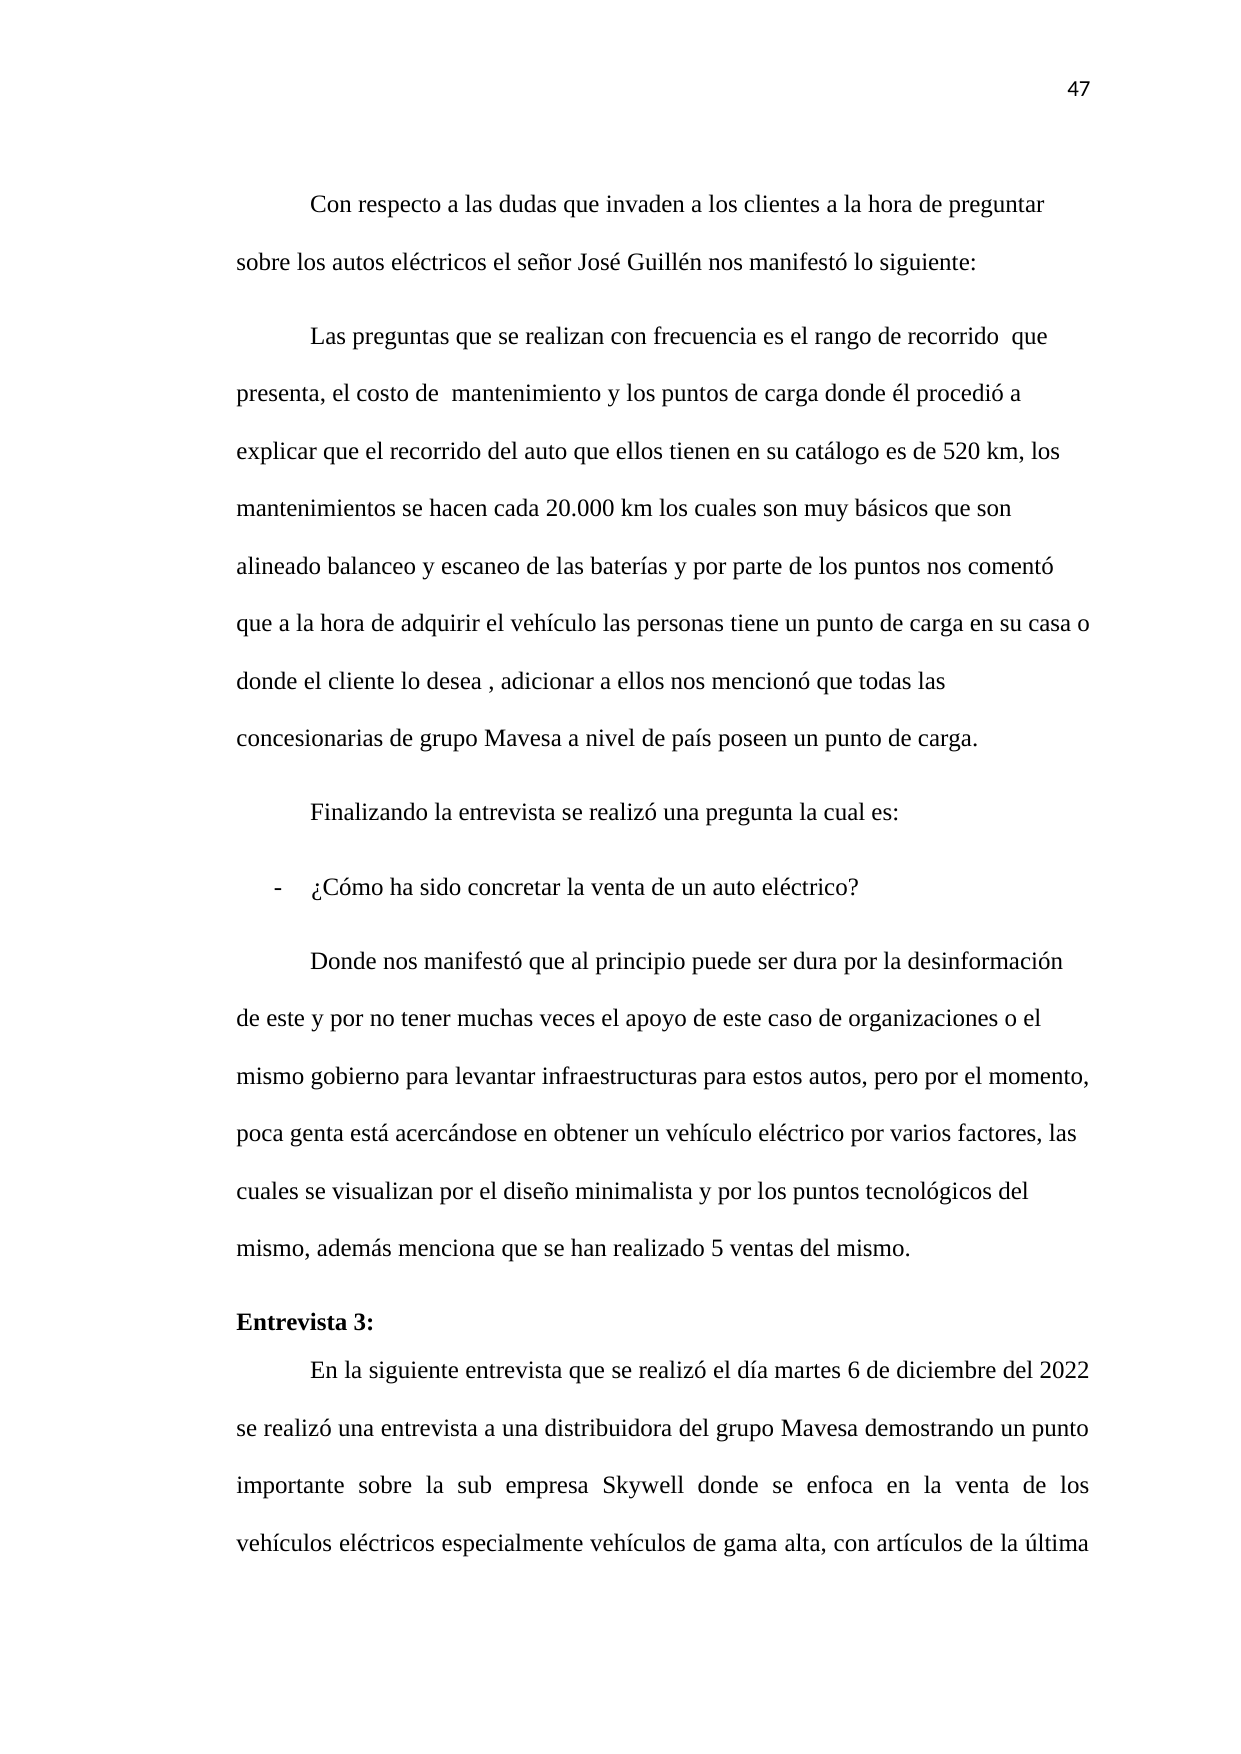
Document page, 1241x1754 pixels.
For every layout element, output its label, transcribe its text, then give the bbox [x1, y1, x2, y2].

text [236, 1355, 1090, 1556]
text Donde nos manifestó que al principio puede ser dura por la desinformación de este y por no tener muchas veces el apoyo de este caso de organizaciones o el mismo gobierno para levantar infraestructuras para estos autos, pero por el momento, poca genta está acercándose en obtener un vehículo eléctrico por varios factores, las cuales se visualizan por el diseño minimalista y por los puntos tecnológicos del mismo, además menciona que se han realizado 5 ventas del mismo. [236, 946, 1090, 1262]
text Finalizando la entrevista se realizó una pregunta la cual es: [236, 797, 1090, 826]
text Las preguntas que se realizan con frecuencia es el rango de recorrido que presenta, el costo de mantenimiento y los puntos de carga donde él procedió a explicar que el recorrido del auto que ellos tienen en su catálogo es de 520 km, los mantenimientos se hacen cada 20.000 km los cuales son muy básicos que son alineado balanceo y escaneo de las baterías y por parte de los puntos nos comentó que a la hora de adquirir el vehículo las personas tiene un punto de carga en su casa o donde el cliente lo desea , adicionar a ellos nos mencionó que todas las concesionarias de grupo Mavesa a nivel de país poseen un punto de carga. [236, 321, 1090, 752]
text Con respecto a las dudas que invaden a los clientes a la hora de preguntar sobre los autos eléctricos el señor José Guillén nos manifestó lo siguiente: [236, 189, 1090, 275]
text Entrevista 3: [236, 1307, 1090, 1336]
list ¿Cómo ha sido concretar la venta de un auto eléctrico? [274, 872, 1090, 900]
